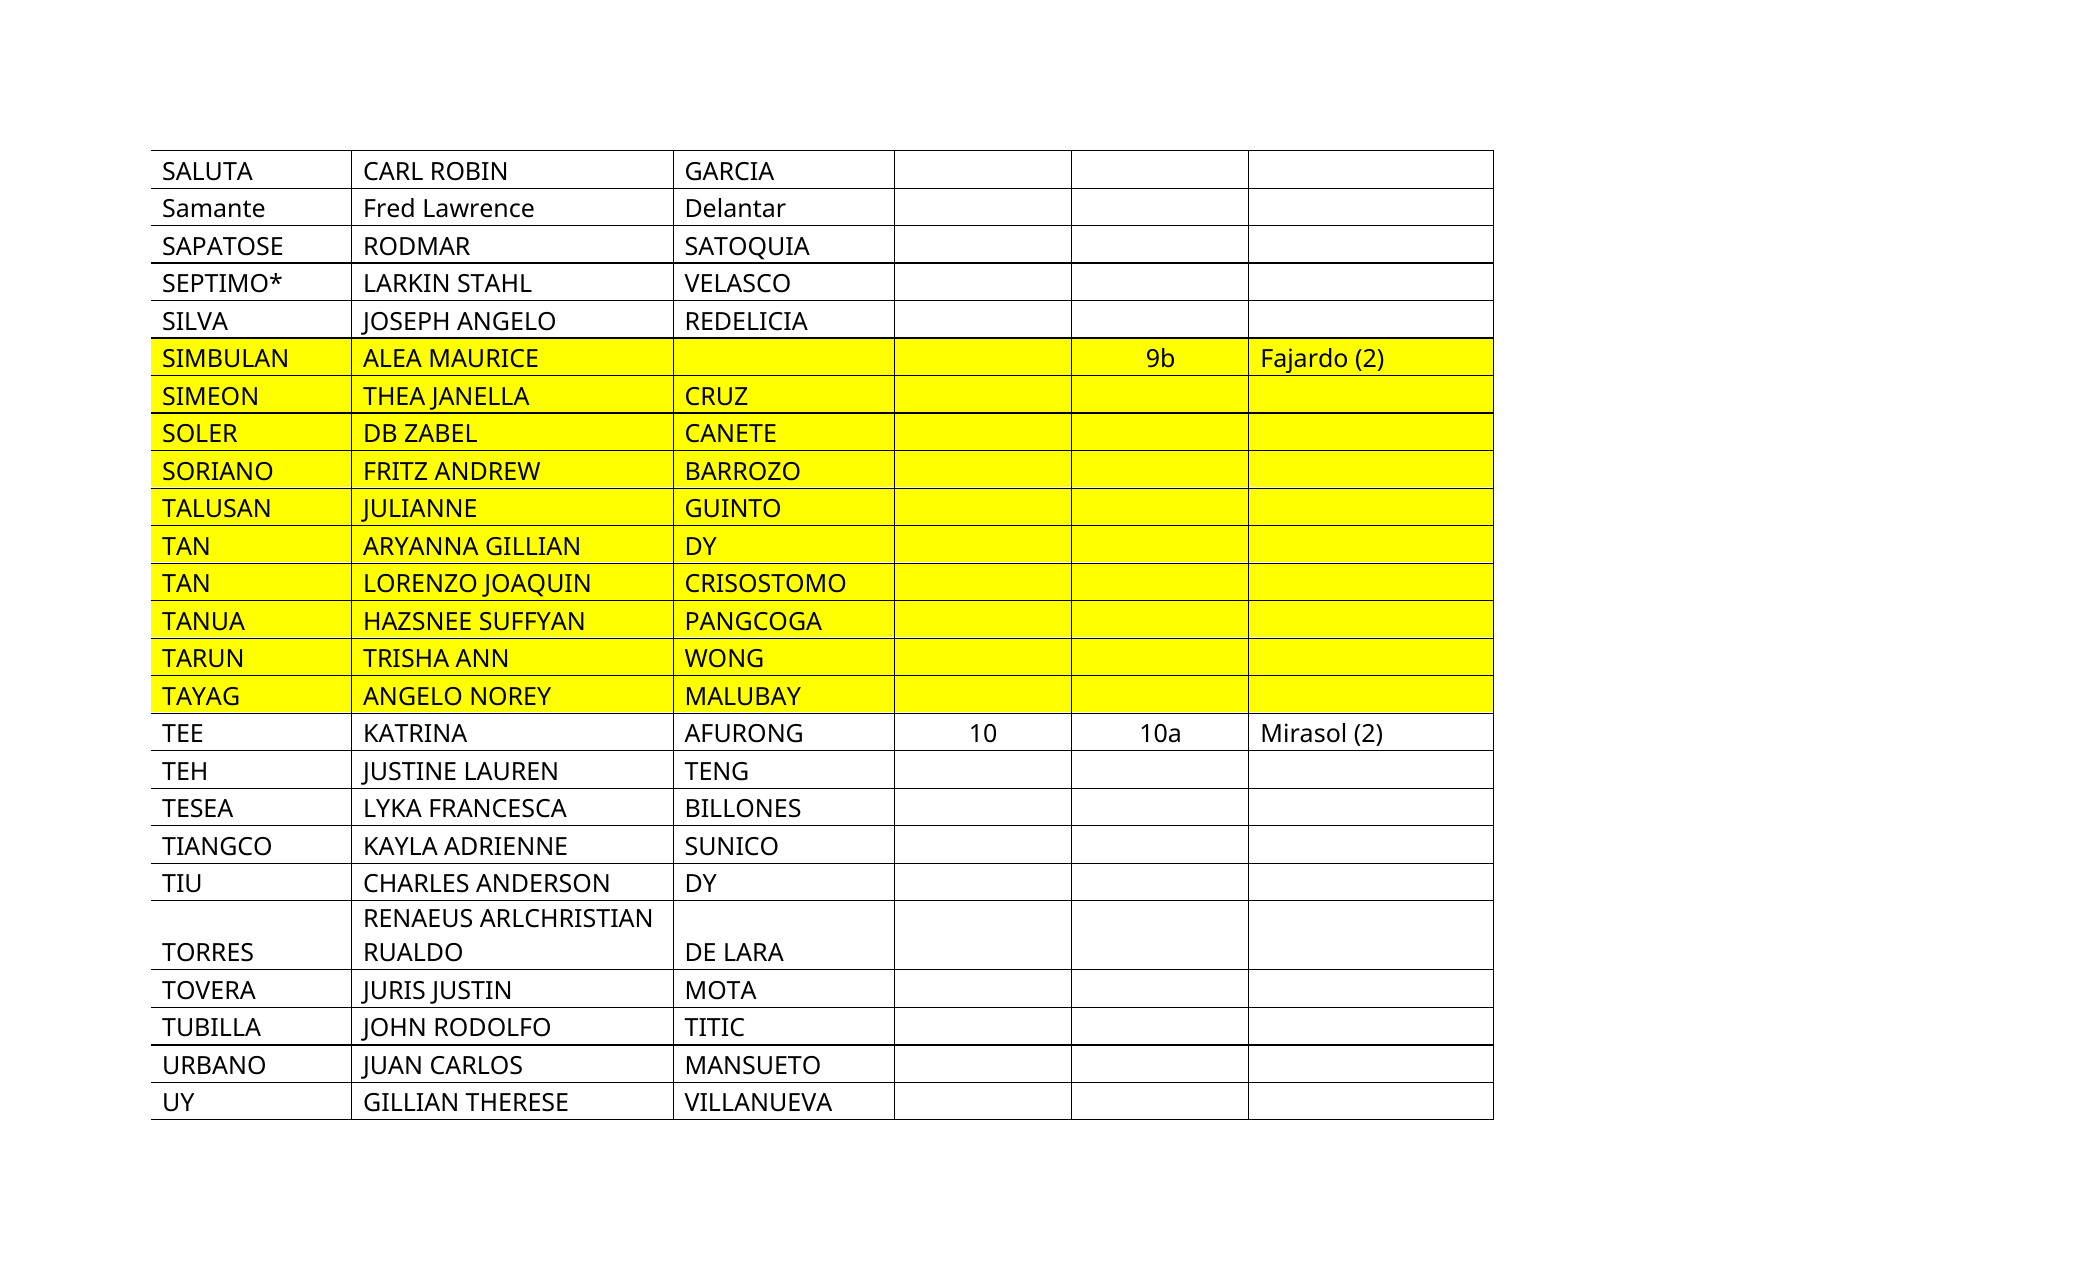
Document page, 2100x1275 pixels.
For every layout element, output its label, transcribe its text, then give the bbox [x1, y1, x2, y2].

table_cell [1249, 676, 1493, 712]
table_cell TRISHA ANN [352, 639, 673, 675]
table_cell [1072, 676, 1248, 712]
table_cell JURIS JUSTIN [352, 970, 673, 1007]
table_cell SEPTIMO* [151, 264, 351, 300]
table_cell CRUZ [674, 376, 894, 412]
table_cell [1249, 826, 1493, 862]
table_cell TEH [151, 751, 351, 787]
table_cell [895, 226, 1071, 262]
table_cell [895, 564, 1071, 600]
table_cell SOLER [151, 414, 351, 450]
table_cell CHARLES ANDERSON [352, 864, 673, 900]
table_cell RODMAR [352, 226, 673, 262]
table_cell PANGCOGA [674, 601, 894, 637]
table_cell LYKA FRANCESCA [352, 789, 673, 825]
table_cell [1072, 826, 1248, 862]
table_cell JOSEPH ANGELO [352, 301, 673, 337]
table_cell [895, 489, 1071, 525]
table_cell TIU [151, 864, 351, 900]
table_cell GILLIAN THERESE [352, 1083, 673, 1119]
table_cell KATRINA [352, 714, 673, 750]
table_cell [1072, 376, 1248, 412]
table_cell SUNICO [674, 826, 894, 862]
table_cell TENG [674, 751, 894, 787]
table_cell DY [674, 864, 894, 900]
table_cell [1249, 264, 1493, 300]
table_cell DY [674, 526, 894, 562]
table_cell TAYAG [151, 676, 351, 712]
table_cell ALEA MAURICE [352, 339, 673, 375]
table_cell [1249, 1046, 1493, 1082]
table_cell [895, 376, 1071, 412]
table_cell TITIC [674, 1008, 894, 1044]
table_cell TORRES [151, 901, 351, 969]
table_cell [1249, 901, 1493, 969]
table_cell TEE [151, 714, 351, 750]
table_cell [1072, 901, 1248, 969]
table_cell JOHN RODOLFO [352, 1008, 673, 1044]
table_cell [1072, 751, 1248, 787]
table_cell GARCIA [674, 151, 894, 187]
table_cell FRITZ ANDREW [352, 451, 673, 487]
table_cell Samante [151, 189, 351, 225]
table_cell [895, 264, 1071, 300]
table_cell SIMBULAN [151, 339, 351, 375]
table_cell 9b [1072, 339, 1248, 375]
table_cell [895, 970, 1071, 1007]
table_cell SATOQUIA [674, 226, 894, 262]
table_cell SORIANO [151, 451, 351, 487]
table_cell AFURONG [674, 714, 894, 750]
table_cell TAN [151, 564, 351, 600]
table_cell [895, 301, 1071, 337]
table_cell [895, 339, 1071, 375]
table_cell CARL ROBIN [352, 151, 673, 187]
table_cell [1249, 414, 1493, 450]
table_cell [1072, 1008, 1248, 1044]
table_cell [1249, 451, 1493, 487]
table_cell JUSTINE LAUREN [352, 751, 673, 787]
table_cell [1072, 151, 1248, 187]
table_cell TOVERA [151, 970, 351, 1007]
table_cell DB ZABEL [352, 414, 673, 450]
table_cell Mirasol (2) [1249, 714, 1493, 750]
table_cell [1072, 414, 1248, 450]
table_cell Delantar [674, 189, 894, 225]
table_cell LORENZO JOAQUIN [352, 564, 673, 600]
table_cell [1249, 789, 1493, 825]
table_cell [1249, 639, 1493, 675]
table_cell [1072, 489, 1248, 525]
table_cell URBANO [151, 1046, 351, 1082]
table_cell [895, 601, 1071, 637]
table_cell [1249, 564, 1493, 600]
table_cell [895, 1083, 1071, 1119]
table_cell [895, 451, 1071, 487]
table_cell [895, 1046, 1071, 1082]
table_cell MANSUETO [674, 1046, 894, 1082]
table_cell CANETE [674, 414, 894, 450]
table_cell HAZSNEE SUFFYAN [352, 601, 673, 637]
table_cell [895, 189, 1071, 225]
table_cell [674, 339, 894, 375]
table_cell UY [151, 1083, 351, 1119]
table_cell [1249, 226, 1493, 262]
table_cell [1249, 489, 1493, 525]
table_cell ARYANNA GILLIAN [352, 526, 673, 562]
table_cell TAN [151, 526, 351, 562]
table_cell TESEA [151, 789, 351, 825]
table_cell WONG [674, 639, 894, 675]
table_cell [895, 789, 1071, 825]
table_cell BARROZO [674, 451, 894, 487]
table_cell REDELICIA [674, 301, 894, 337]
table_cell KAYLA ADRIENNE [352, 826, 673, 862]
table_cell [1249, 1083, 1493, 1119]
table_cell [895, 901, 1071, 969]
table_cell SIMEON [151, 376, 351, 412]
table_cell [1072, 1083, 1248, 1119]
table_cell [1072, 451, 1248, 487]
table_cell SALUTA [151, 151, 351, 187]
table_cell [1072, 301, 1248, 337]
table_cell [895, 751, 1071, 787]
table_cell [1072, 1046, 1248, 1082]
table_cell [1249, 189, 1493, 225]
table_cell [1072, 564, 1248, 600]
table_cell TALUSAN [151, 489, 351, 525]
table_cell MALUBAY [674, 676, 894, 712]
table_cell [895, 526, 1071, 562]
table_cell THEA JANELLA [352, 376, 673, 412]
table_cell Fajardo (2) [1249, 339, 1493, 375]
table_cell [1249, 1008, 1493, 1044]
table_cell [1249, 151, 1493, 187]
table_cell DE LARA [674, 901, 894, 969]
table_cell [895, 639, 1071, 675]
table_cell TUBILLA [151, 1008, 351, 1044]
table_cell 10 [895, 714, 1071, 750]
table_cell [1072, 864, 1248, 900]
table_cell [1072, 526, 1248, 562]
table_cell [1072, 226, 1248, 262]
table_cell 10a [1072, 714, 1248, 750]
table_cell [1249, 601, 1493, 637]
table_cell Fred Lawrence [352, 189, 673, 225]
table_cell [1249, 301, 1493, 337]
table_cell [1072, 189, 1248, 225]
table_cell [1249, 864, 1493, 900]
table_cell [895, 826, 1071, 862]
table_cell JULIANNE [352, 489, 673, 525]
table_cell [1249, 376, 1493, 412]
table_cell [1072, 789, 1248, 825]
table_cell TANUA [151, 601, 351, 637]
table_cell ANGELO NOREY [352, 676, 673, 712]
table_cell LARKIN STAHL [352, 264, 673, 300]
table_cell [895, 676, 1071, 712]
table_cell BILLONES [674, 789, 894, 825]
table_cell TIANGCO [151, 826, 351, 862]
table_cell [1072, 264, 1248, 300]
table_cell GUINTO [674, 489, 894, 525]
table_cell [1249, 751, 1493, 787]
table_cell [895, 1008, 1071, 1044]
table_cell [1249, 526, 1493, 562]
table_cell JUAN CARLOS [352, 1046, 673, 1082]
table_cell [895, 864, 1071, 900]
table_cell SILVA [151, 301, 351, 337]
table_cell VILLANUEVA [674, 1083, 894, 1119]
table_cell [895, 414, 1071, 450]
table_cell [1249, 970, 1493, 1007]
table_cell [895, 151, 1071, 187]
table_cell CRISOSTOMO [674, 564, 894, 600]
table_cell TARUN [151, 639, 351, 675]
table_cell [1072, 639, 1248, 675]
table_cell VELASCO [674, 264, 894, 300]
table_cell MOTA [674, 970, 894, 1007]
table_cell [1072, 601, 1248, 637]
table_cell SAPATOSE [151, 226, 351, 262]
table_cell RENAEUS ARLCHRISTIAN RUALDO [352, 901, 673, 969]
table_cell [1072, 970, 1248, 1007]
